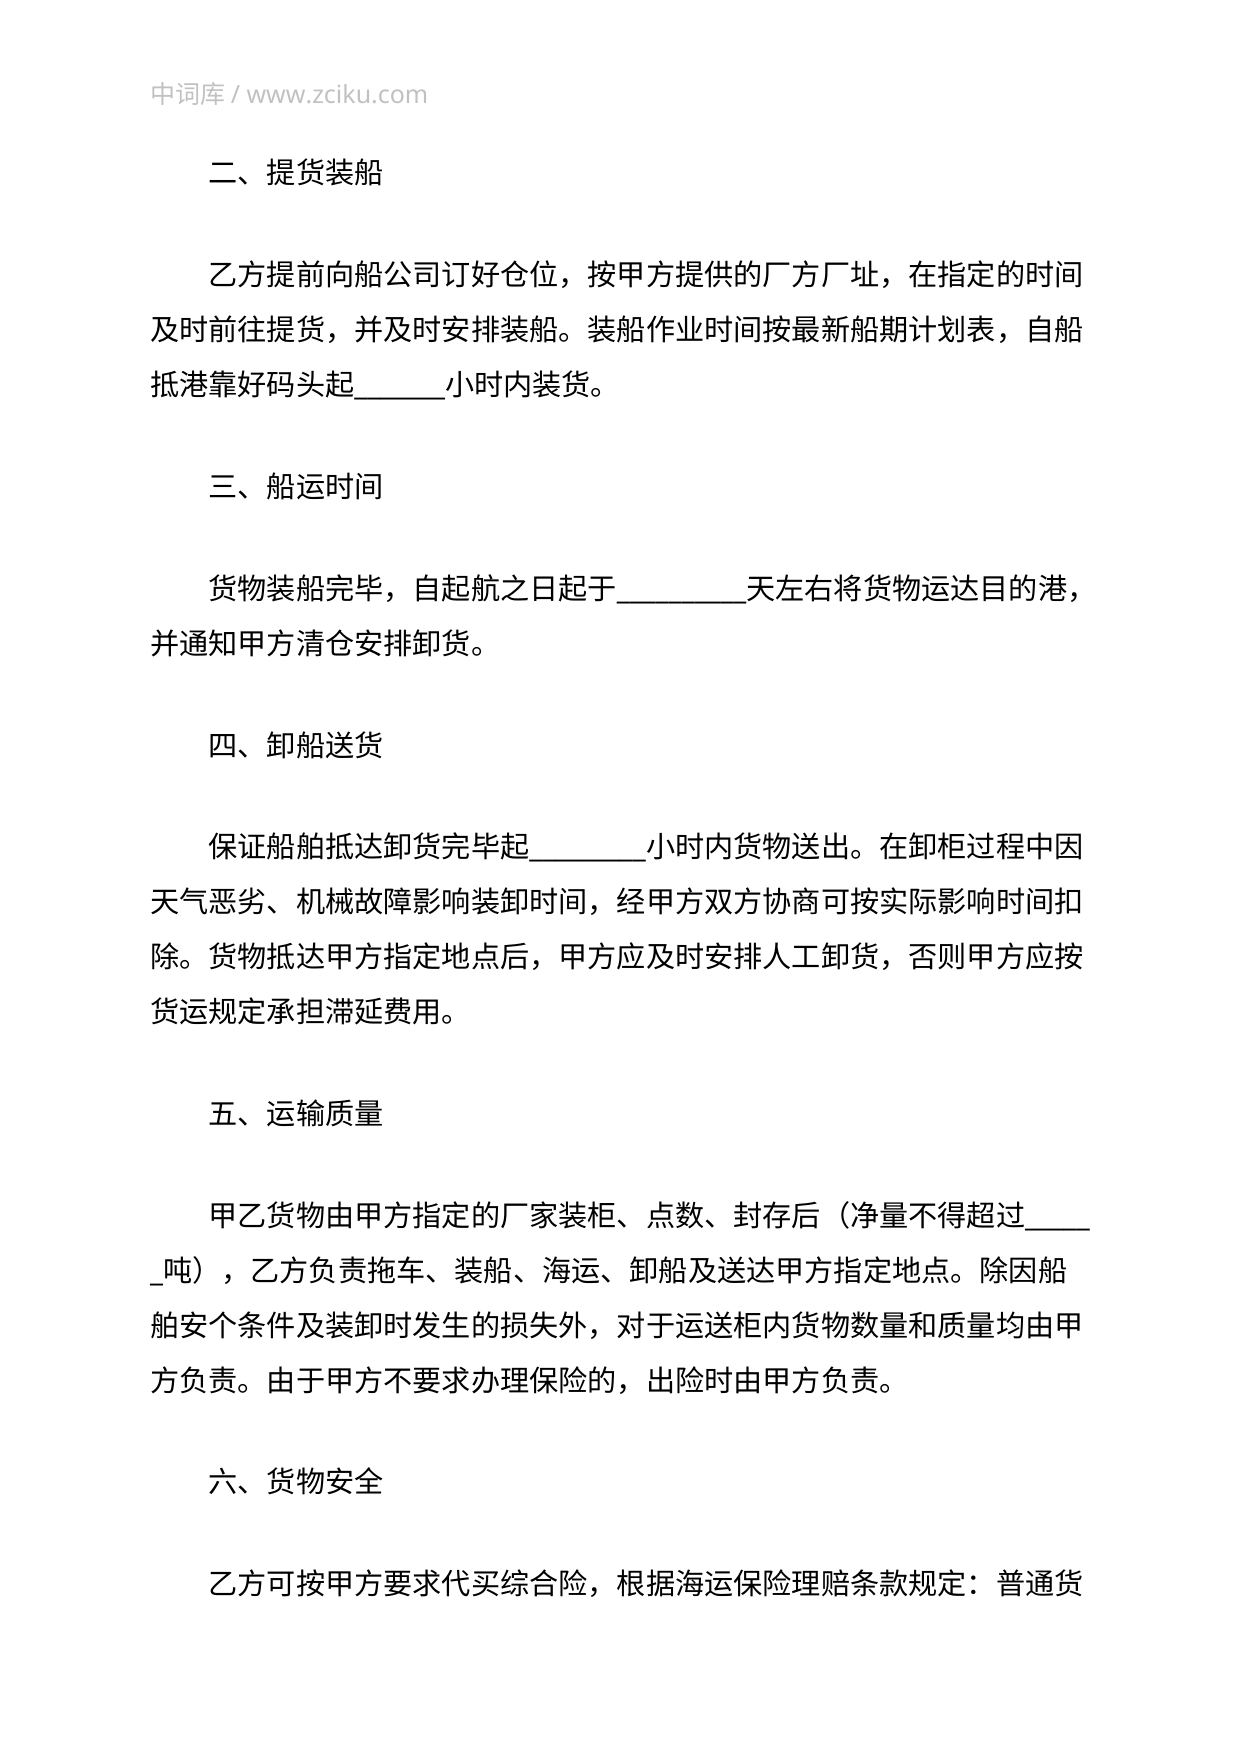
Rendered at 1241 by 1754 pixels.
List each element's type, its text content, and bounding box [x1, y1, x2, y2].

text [150, 1561, 1090, 1603]
text 六、货物安全 [150, 1459, 1090, 1501]
text 三、船运时间 [150, 463, 1090, 506]
text 甲乙货物由甲方指定的厂家装柜、点数、封存后（净量不得超过______吨），乙方负责拖车、装船、海运、卸船及送达甲方指定地点。除因船舶安个条件及装卸时发生的损失外，对于运送柜内货物数量和质量均由甲方负责。由于甲方不要求办理保险的，出险时由甲方负责。 [150, 1192, 1090, 1399]
text 货物装船完毕，自起航之日起于__________天左右将货物运达目的港，并通知甲方清仓安排卸货。 [150, 565, 1090, 663]
text 保证船舶抵达卸货完毕起_________小时内货物送出。在卸柜过程中因天气恶劣、机械故障影响装卸时间，经甲方双方协商可按实际影响时间扣除。货物抵达甲方指定地点后，甲方应及时安排人工卸货，否则甲方应按货运规定承担滞延费用。 [150, 824, 1090, 1031]
text 四、卸船送货 [150, 722, 1090, 764]
text 五、运输质量 [150, 1090, 1090, 1133]
text 二、提货装船 [150, 150, 1090, 192]
text 乙方提前向船公司订好仓位，按甲方提供的厂方厂址，在指定的时间及时前往提货，并及时安排装船。装船作业时间按最新船期计划表，自船抵港靠好码头起_______小时内装货。 [150, 252, 1090, 404]
